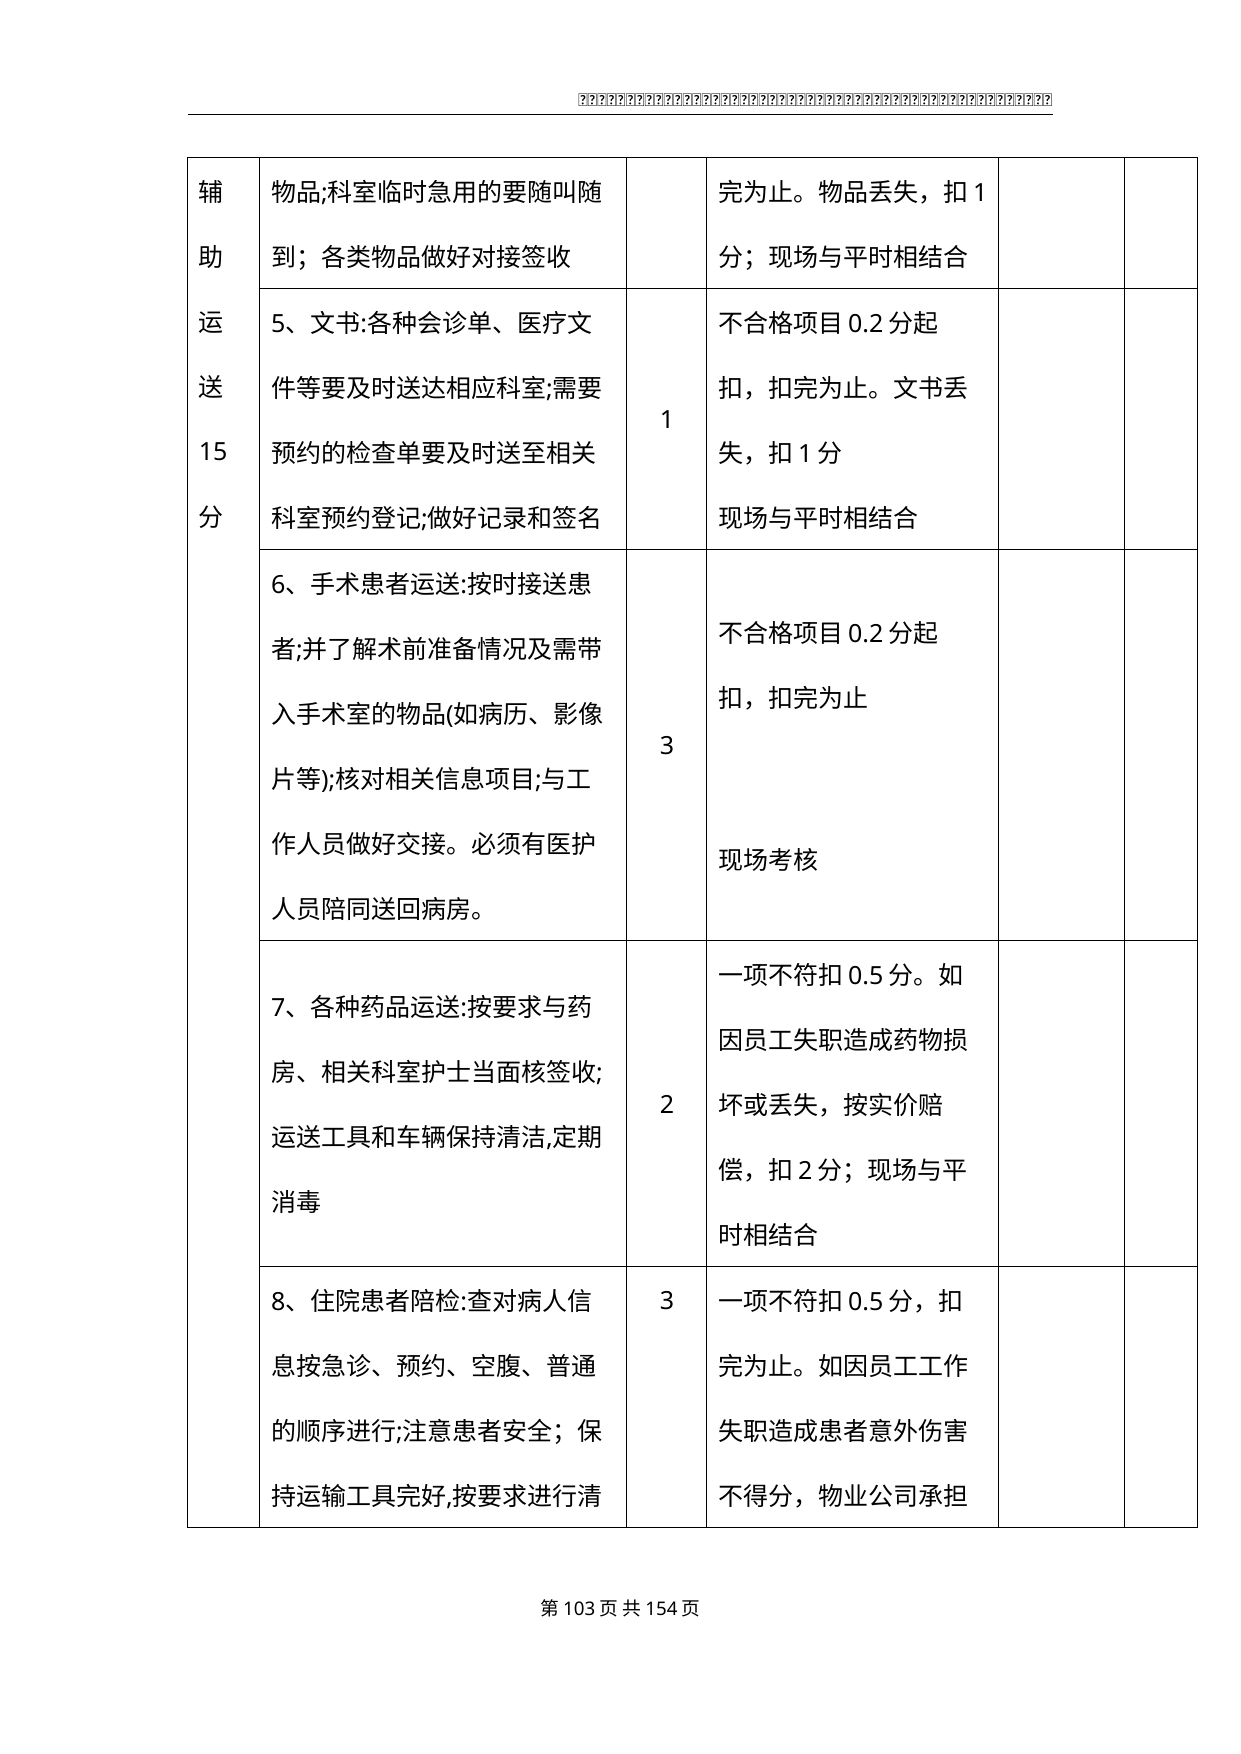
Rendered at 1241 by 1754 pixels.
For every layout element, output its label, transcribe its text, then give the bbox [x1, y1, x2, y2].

table_cell [999, 1267, 1124, 1527]
table_cell 不合格项目0.2分起扣，扣完为止。文书丢失，扣1分 现场与平时相结合 [707, 289, 998, 549]
table_cell 一项不符扣0.5分。如因员工失职造成药物损坏或丢失，按实价赔偿，扣2分；现场与平时相结合 [707, 941, 998, 1266]
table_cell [707, 158, 998, 288]
table_cell 7、各种药品运送:按要求与药房、相关科室护士当面核签收;运送工具和车辆保持清洁,定期消毒 [260, 941, 626, 1266]
table_cell [1125, 158, 1197, 288]
table_cell [1125, 1267, 1197, 1527]
table_cell [1125, 289, 1197, 549]
table_cell [1125, 941, 1197, 1266]
table_cell 1 [627, 158, 706, 288]
table_cell 5、文书:各种会诊单、医疗文件等要及时送达相应科室;需要预约的检查单要及时送至相关科室预约登记;做好记录和签名 [260, 289, 626, 549]
table_cell [999, 158, 1124, 288]
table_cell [707, 1267, 998, 1527]
table_cell 不合格项目0.2分起扣，扣完为止 现场考核 [707, 550, 998, 940]
table_cell [999, 941, 1124, 1266]
table_cell [1125, 550, 1197, 940]
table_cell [260, 158, 626, 288]
table_cell [999, 550, 1124, 940]
table_cell 3 [627, 550, 706, 940]
table_cell 1 [627, 289, 706, 549]
table_cell 2 [627, 941, 706, 1266]
table_cell 3 [627, 1267, 706, 1527]
table_cell 6、手术患者运送:按时接送患者;并了解术前准备情况及需带入手术室的物品(如病历、影像片等);核对相关信息项目;与工作人员做好交接。必须有医护人员陪同送回病房。 [260, 550, 626, 940]
table_cell [999, 289, 1124, 549]
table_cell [260, 1267, 626, 1527]
